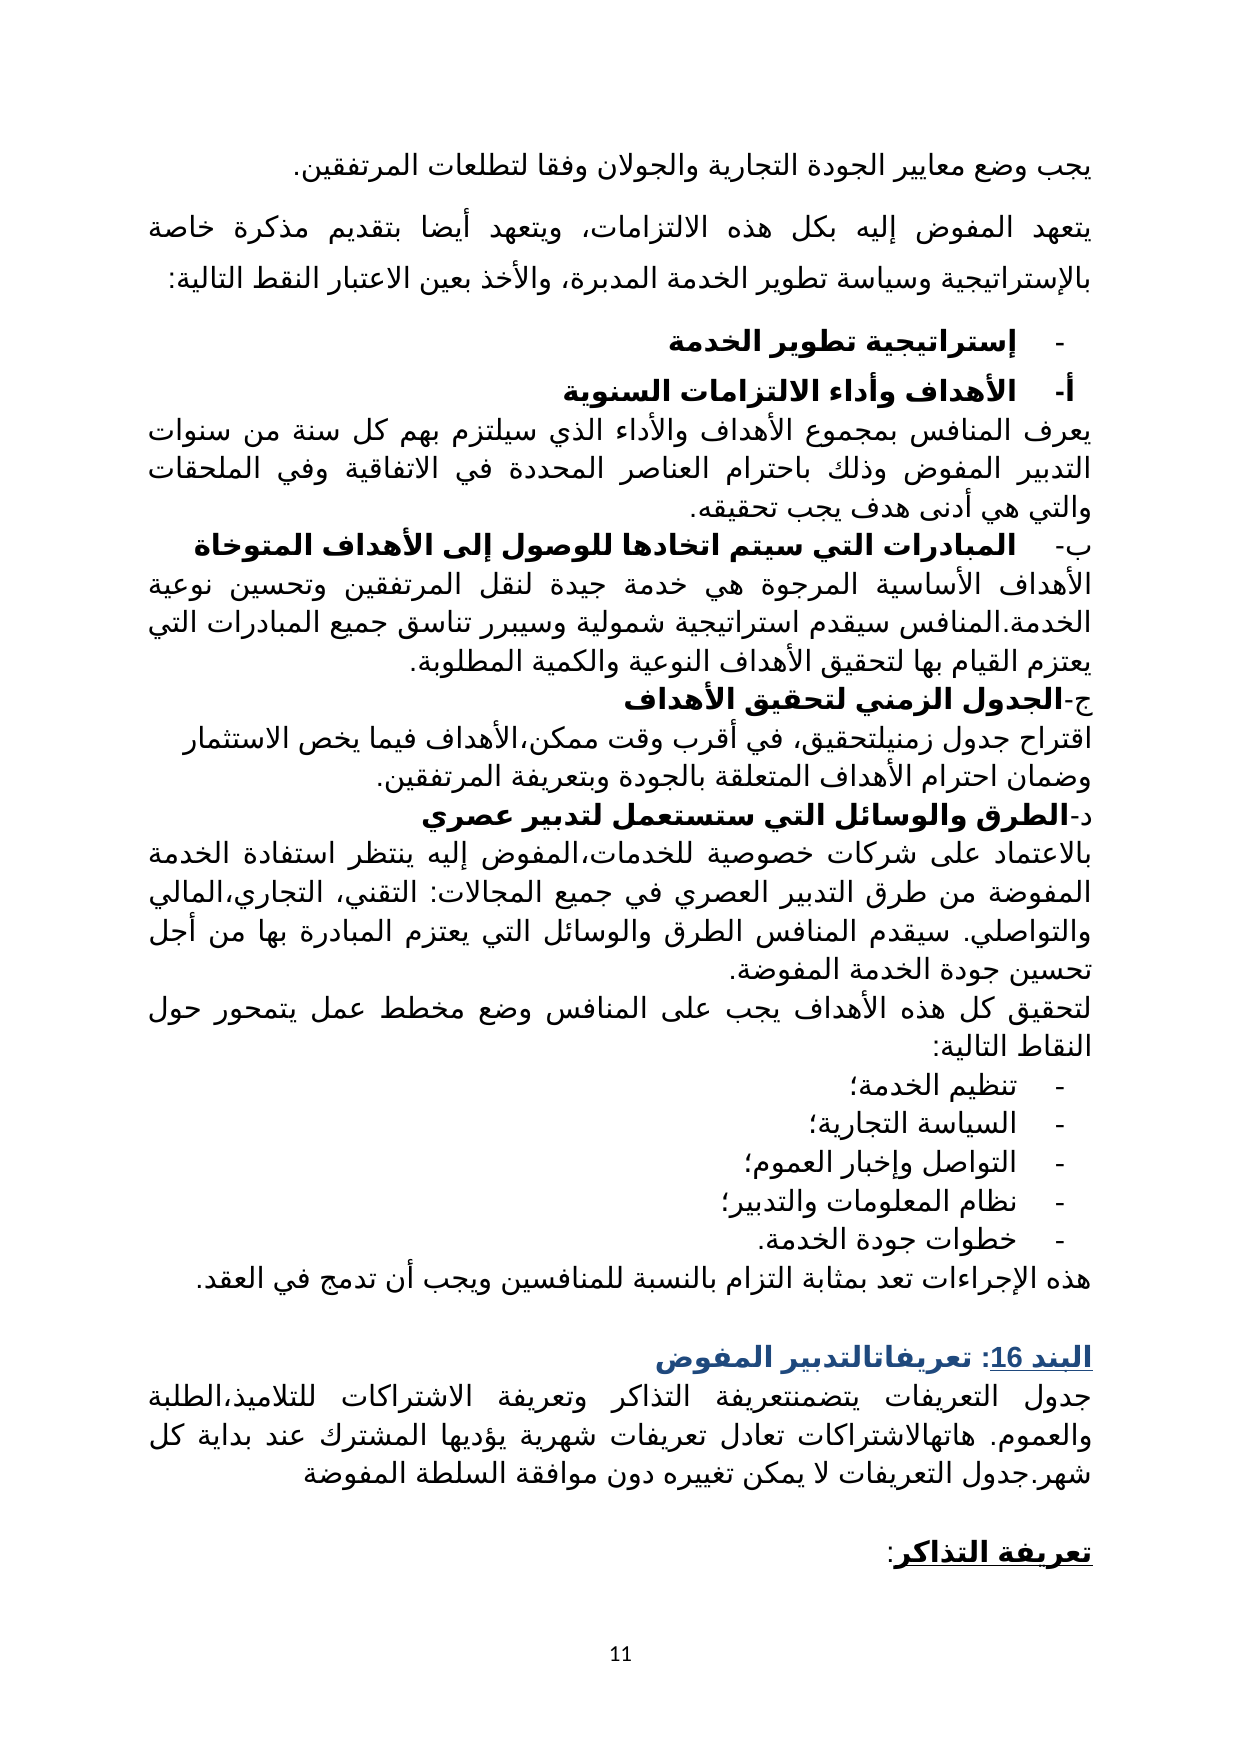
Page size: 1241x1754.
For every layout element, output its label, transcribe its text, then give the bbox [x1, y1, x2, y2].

text يعرف المنافس بمجموع الأهداف والأداء الذي سيلتزم بهم كل سنة من سنوات التدبير المفوض وذلك باحترام العناصر المحددة في الاتفاقية وفي الملحقات والتي هي أدنى هدف يجب تحقيقه. [148, 412, 1093, 523]
text لتحقيق كل هذه الأهداف يجب على المنافس وضع مخطط عمل يتمحور حول النقاط التالية: [148, 991, 1093, 1063]
list الأهداف وأداء الالتزامات السنوية [148, 374, 1055, 407]
text الأهداف الأساسية المرجوة هي خدمة جيدة لنقل المرتفقين وتحسين نوعية الخدمة.المنافس سيقدم استراتيجية شمولية وسيبرر تناسق جميع المبادرات التي يعتزم القيام بها لتحقيق الأهداف النوعية والكمية المطلوبة. [148, 567, 1093, 677]
text يجب وضع معايير الجودة التجارية والجولان وفقا لتطلعات المرتفقين. [148, 148, 1093, 181]
list تنظيم الخدمة؛ [148, 1068, 1055, 1101]
text ج-الجدول الزمني لتحقيق الأهداف [148, 682, 1093, 716]
list السياسة التجارية؛ [148, 1106, 1055, 1140]
text هذه الإجراءات تعد بمثابة التزام بالنسبة للمنافسين ويجب أن تدمج في العقد. [148, 1261, 1093, 1294]
list خطوات جودة الخدمة. [148, 1222, 1055, 1256]
list إستراتيجية تطوير الخدمة [148, 323, 1055, 357]
list التواصل وإخبار العموم؛ [148, 1145, 1055, 1179]
text بالاعتماد على شركات خصوصية للخدمات،المفوض إليه ينتظر استفادة الخدمة المفوضة من طرق التدبير العصري في جميع المجالات: التقني، التجاري،المالي والتواصلي. سيقدم المنافس الطرق والوسائل التي يعتزم المبادرة بها من أجل تحسين جودة الخدمة المفوضة. [148, 836, 1093, 986]
text تعريفة التذاكر: [148, 1536, 1093, 1569]
text يتعهد المفوض إليه بكل هذه الالتزامات، ويتعهد أيضا بتقديم مذكرة خاصة بالإستراتيجية وسياسة تطوير الخدمة المدبرة، والأخذ بعين الاعتبار النقط التالية: [148, 210, 1093, 294]
list نظام المعلومات والتدبير؛ [148, 1184, 1055, 1217]
text جدول التعريفات يتضمنتعريفة التذاكر وتعريفة الاشتراكات للتلاميذ،الطلبة والعموم. هاتهالاشتراكات تعادل تعريفات شهرية يؤديها المشترك عند بداية كل شهر.جدول التعريفات لا يمكن تغييره دون موافقة السلطة المفوضة [148, 1379, 1093, 1489]
text د-الطرق والوسائل التي ستستعمل لتدبير عصري [148, 798, 1093, 831]
text البند 16: تعريفاتالتدبير المفوض [148, 1340, 1093, 1374]
text اقتراح جدول زمنيلتحقيق، في أقرب وقت ممكن،الأهداف فيما يخص الاستثمار وضمان احترام الأهداف المتعلقة بالجودة وبتعريفة المرتفقين. [148, 721, 1093, 793]
list المبادرات التي سيتم اتخادها للوصول إلى الأهداف المتوخاة [148, 528, 1055, 562]
